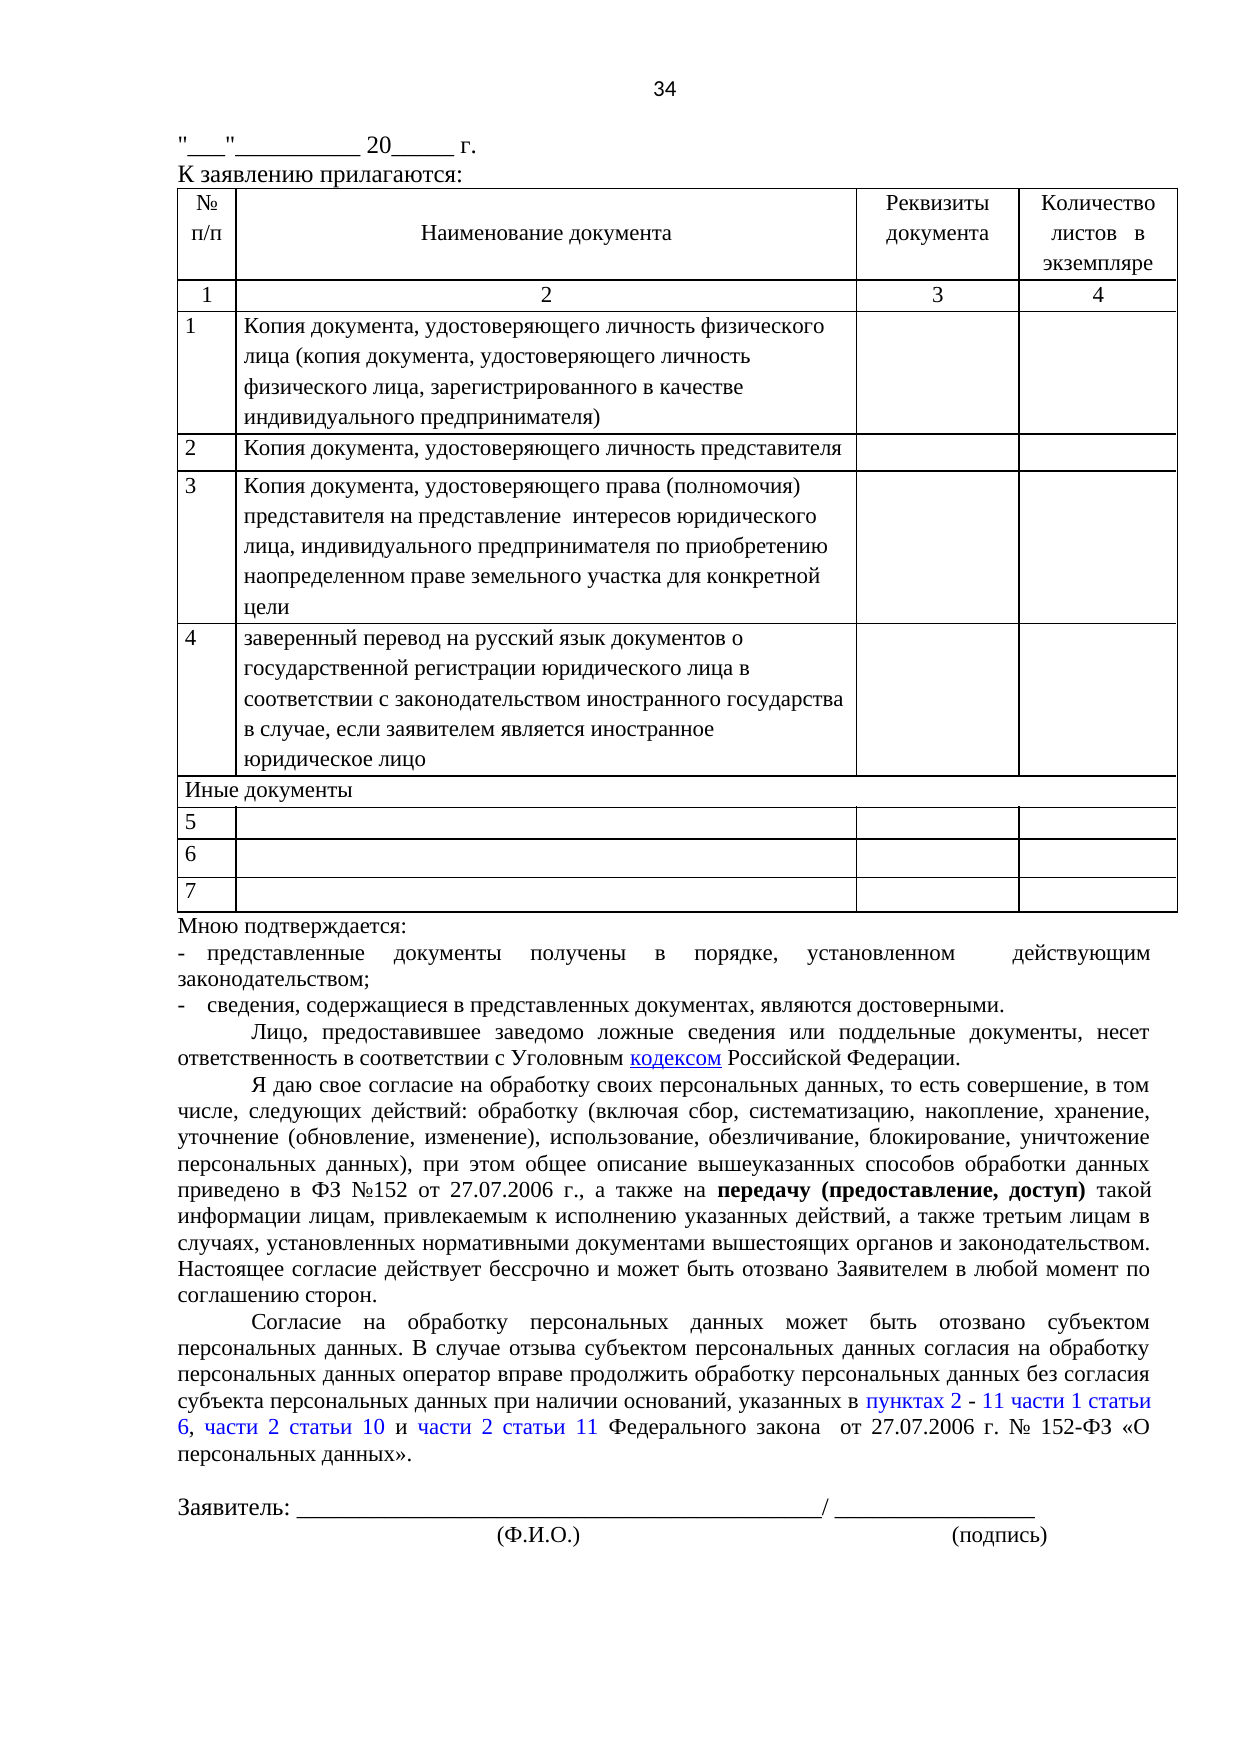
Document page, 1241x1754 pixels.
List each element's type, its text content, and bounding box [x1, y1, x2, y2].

table_cell [1020, 433, 1177, 470]
table_cell [857, 312, 1018, 433]
table_cell 2 [237, 281, 856, 311]
text Лицо, предоставившее заведомо ложные сведения или поддельные документы, несет ответственность в соответствии с Уголовным кодексом Российской Федерации. [177, 1018, 1152, 1071]
text Мною подтверждается: [177, 913, 1152, 939]
table_cell Иные документы [178, 775, 1177, 806]
text К заявлению прилагаются: [177, 159, 1152, 187]
table_cell [857, 435, 1018, 470]
table_header Наименование документа [237, 189, 856, 279]
table_header Количество листов в экземпляре [1020, 189, 1177, 279]
table_header Реквизиты документа [857, 189, 1018, 279]
table_cell 3 [857, 281, 1018, 311]
table_cell [1020, 470, 1177, 623]
text - сведения, содержащиеся в представленных документах, являются достоверными. [177, 992, 1152, 1018]
table_cell [1020, 877, 1177, 911]
table_cell 3 [178, 472, 235, 623]
table_cell 5 [178, 808, 235, 838]
text Я даю свое согласие на обработку своих персональных данных, то есть совершение, в том числе, следующих действий: обработку (включая сбор, систематизацию, накопление, хранение, уточнение (обновление, изменение), использование, обезличивание, блокирование, уничтожение персональных данных), при этом общее описание вышеуказанных способов обработки данных приведено в ФЗ №152 от 27.07.2006 г., а также на передачу (предоставление, доступ) такой информации лицам, привлекаемым к исполнению указанных действий, а также третьим лицам в случаях, установленных нормативными документами вышестоящих органов и законодательством. Настоящее согласие действует бессрочно и может быть отозвано Заявителем в любой момент по соглашению сторон. [177, 1071, 1152, 1308]
table_cell [1020, 623, 1177, 775]
table_cell [237, 808, 856, 838]
table_cell Копия документа, удостоверяющего права (полномочия) представителя на представление интересов юридического лица, индивидуального предпринимателя по приобретению наопределенном праве земельного участка для конкретной цели [237, 472, 856, 623]
table_cell [1020, 311, 1177, 433]
table_cell Копия документа, удостоверяющего личность физического лица (копия документа, удостоверяющего личность физического лица, зарегистрированного в качестве индивидуального предпринимателя) [237, 312, 856, 433]
table_cell [237, 840, 856, 877]
table_cell [1020, 838, 1177, 877]
text "___"__________ 20_____ г. [177, 130, 1152, 159]
table_cell [857, 808, 1018, 838]
table_cell [857, 472, 1018, 623]
table_cell Копия документа, удостоверяющего личность представителя [237, 435, 856, 470]
table_header № п/п [178, 189, 235, 279]
table_cell 4 [178, 624, 235, 775]
table_cell [237, 878, 856, 911]
text - представленные документы получены в порядке, установленном действующим законодательством; [177, 939, 1152, 992]
text Заявитель: __________________________________________/ ________________ [177, 1492, 1152, 1521]
table_cell 7 [178, 878, 235, 911]
table_cell [1020, 806, 1177, 838]
text (Ф.И.О.) (подпись) [177, 1521, 1152, 1547]
table_cell [857, 878, 1018, 911]
text Согласие на обработку персональных данных может быть отозвано субъектом персональных данных. В случае отзыва субъектом персональных данных согласия на обработку персональных данных оператор вправе продолжить обработку персональных данных без согласия субъекта персональных данных при наличии оснований, указанных в пунктах 2 - 11 части 1 статьи 6, части 2 статьи 10 и части 2 статьи 11 Федерального закона от 27.07.2006 г. № 152-ФЗ «О персональных данных». [177, 1308, 1152, 1466]
table_cell заверенный перевод на русский язык документов о государственной регистрации юридического лица в соответствии с законодательством иностранного государства в случае, если заявителем является иностранное юридическое лицо [237, 624, 856, 775]
table_cell 4 [1020, 279, 1177, 311]
table_cell 1 [178, 281, 235, 311]
table_cell 1 [178, 312, 235, 433]
table_cell 6 [178, 840, 235, 877]
table_cell [857, 840, 1018, 877]
table_cell [857, 624, 1018, 775]
table_cell 2 [178, 435, 235, 470]
